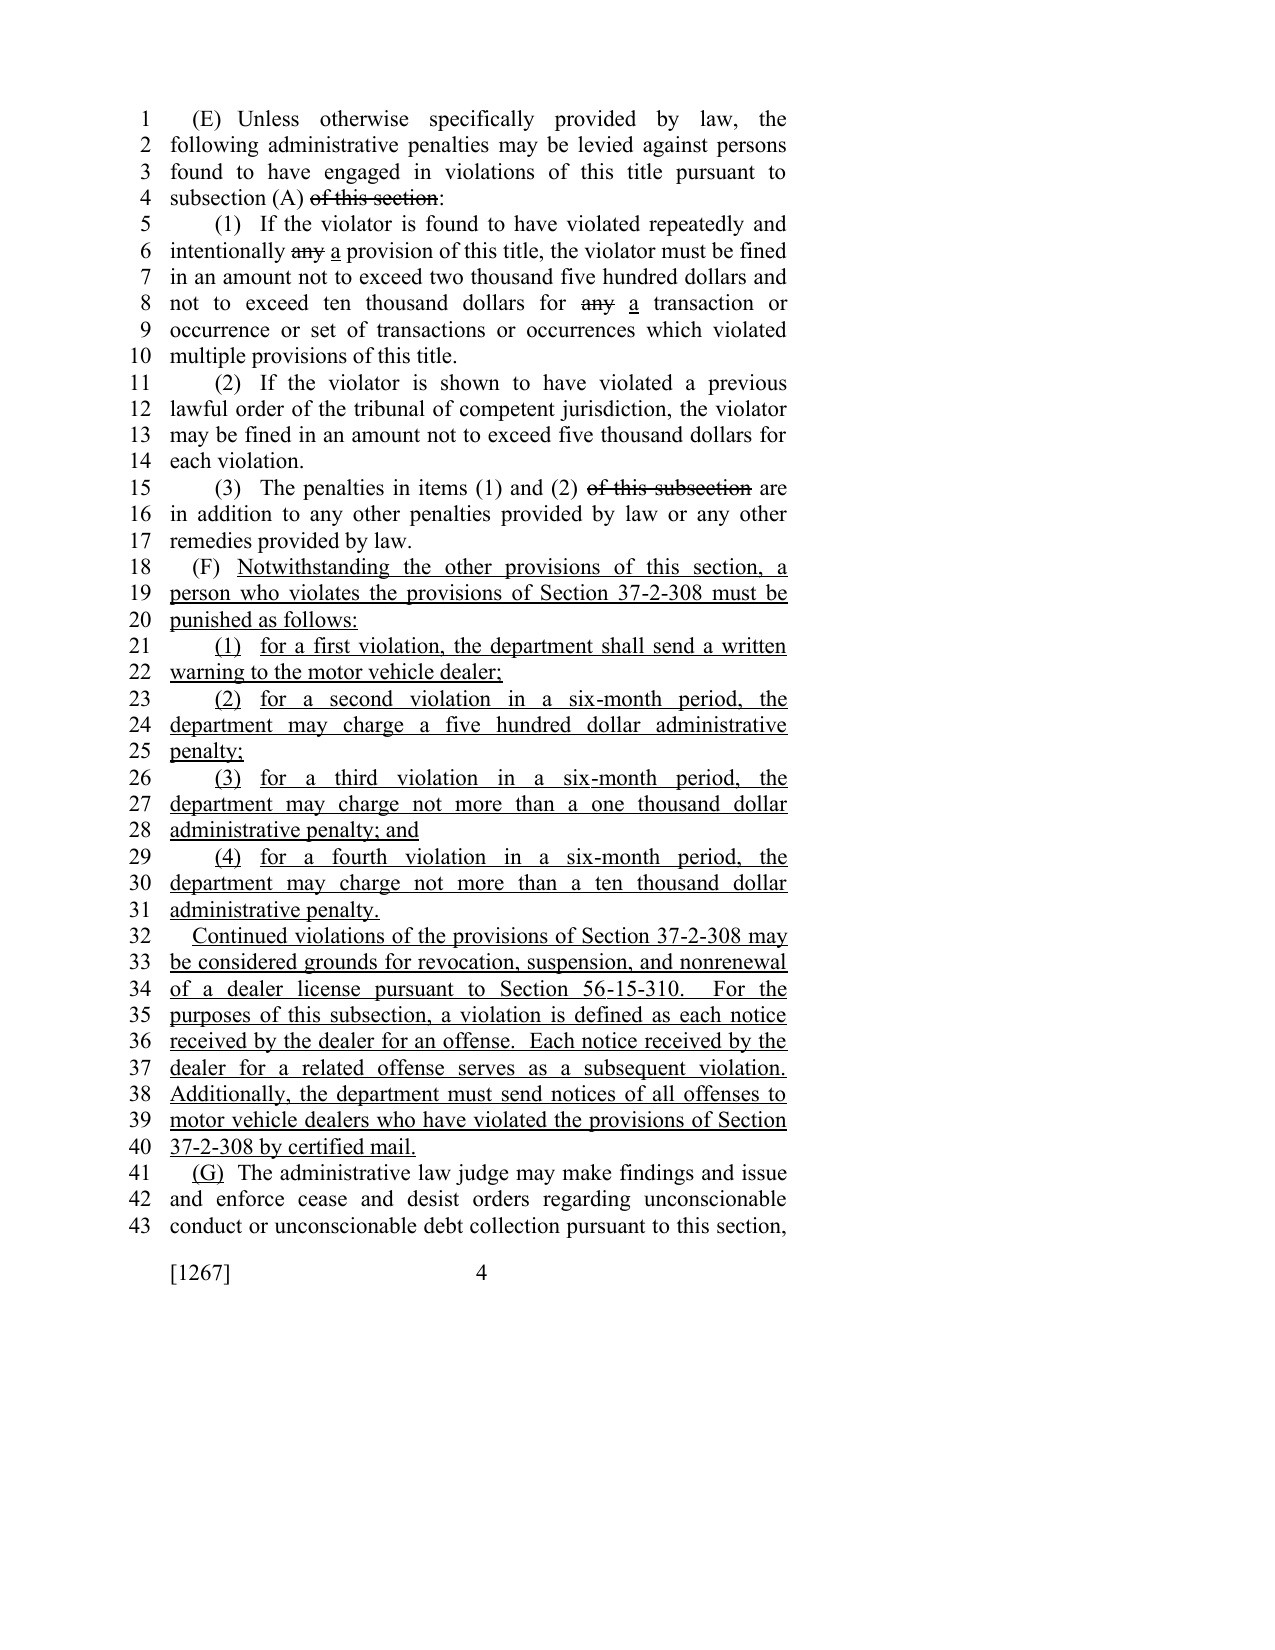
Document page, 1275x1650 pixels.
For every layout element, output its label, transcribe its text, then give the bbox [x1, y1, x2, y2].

text (2) for a second violation in a six-month period, the department may charge a five hundred dollar administrative penalty; [169, 685, 787, 734]
text (3) for a third violation in a six-month period, the department may charge not more than a one thousand dollar administrative penalty; and [169, 764, 787, 813]
text (1) If the violator is found to have violated repeatedly and intentionally any a provision of this title, the violator must be fined in an amount not to exceed two thousand five hundred dollars and not to exceed ten thousand dollars for any a transaction or occurrence or set of transactions or occurrences which violated multiple provisions of this title. [169, 210, 787, 368]
text (3) The penalties in items (1) and (2) of this subsection are in addition to any other penalties provided by law or any other remedies provided by law. [169, 474, 787, 553]
text (4) for a fourth violation in a six-month period, the department may charge not more than a ten thousand dollar administrative penalty. [169, 843, 787, 892]
text (2) for a second violation in a six-month period, the department may charge a five hundred dollar administrative penalty; [169, 735, 787, 764]
text (1) for a first violation, the department shall send a written warning to the motor vehicle dealer; [169, 632, 787, 685]
text (F) Notwithstanding the other provisions of this section, a person who violates the provisions of Section 37-2-308 must be punished as follows: [169, 604, 787, 632]
text (4) for a fourth violation in a six-month period, the department may charge not more than a ten thousand dollar administrative penalty. [169, 893, 787, 922]
text (3) for a third violation in a six-month period, the department may charge not more than a one thousand dollar administrative penalty; and [169, 814, 787, 843]
text (F) Notwithstanding the other provisions of this section, a person who violates the provisions of Section 37-2-308 must be punished as follows: [169, 553, 787, 602]
text (E) Unless otherwise specifically provided by law, the following administrative penalties may be levied against persons found to have engaged in violations of this title pursuant to subsection (A) of this section: [169, 105, 787, 210]
text (2) If the violator is shown to have violated a previous lawful order of the tribunal of competent jurisdiction, the violator may be fined in an amount not to exceed five thousand dollars for each violation. [169, 368, 787, 474]
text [169, 1159, 787, 1238]
